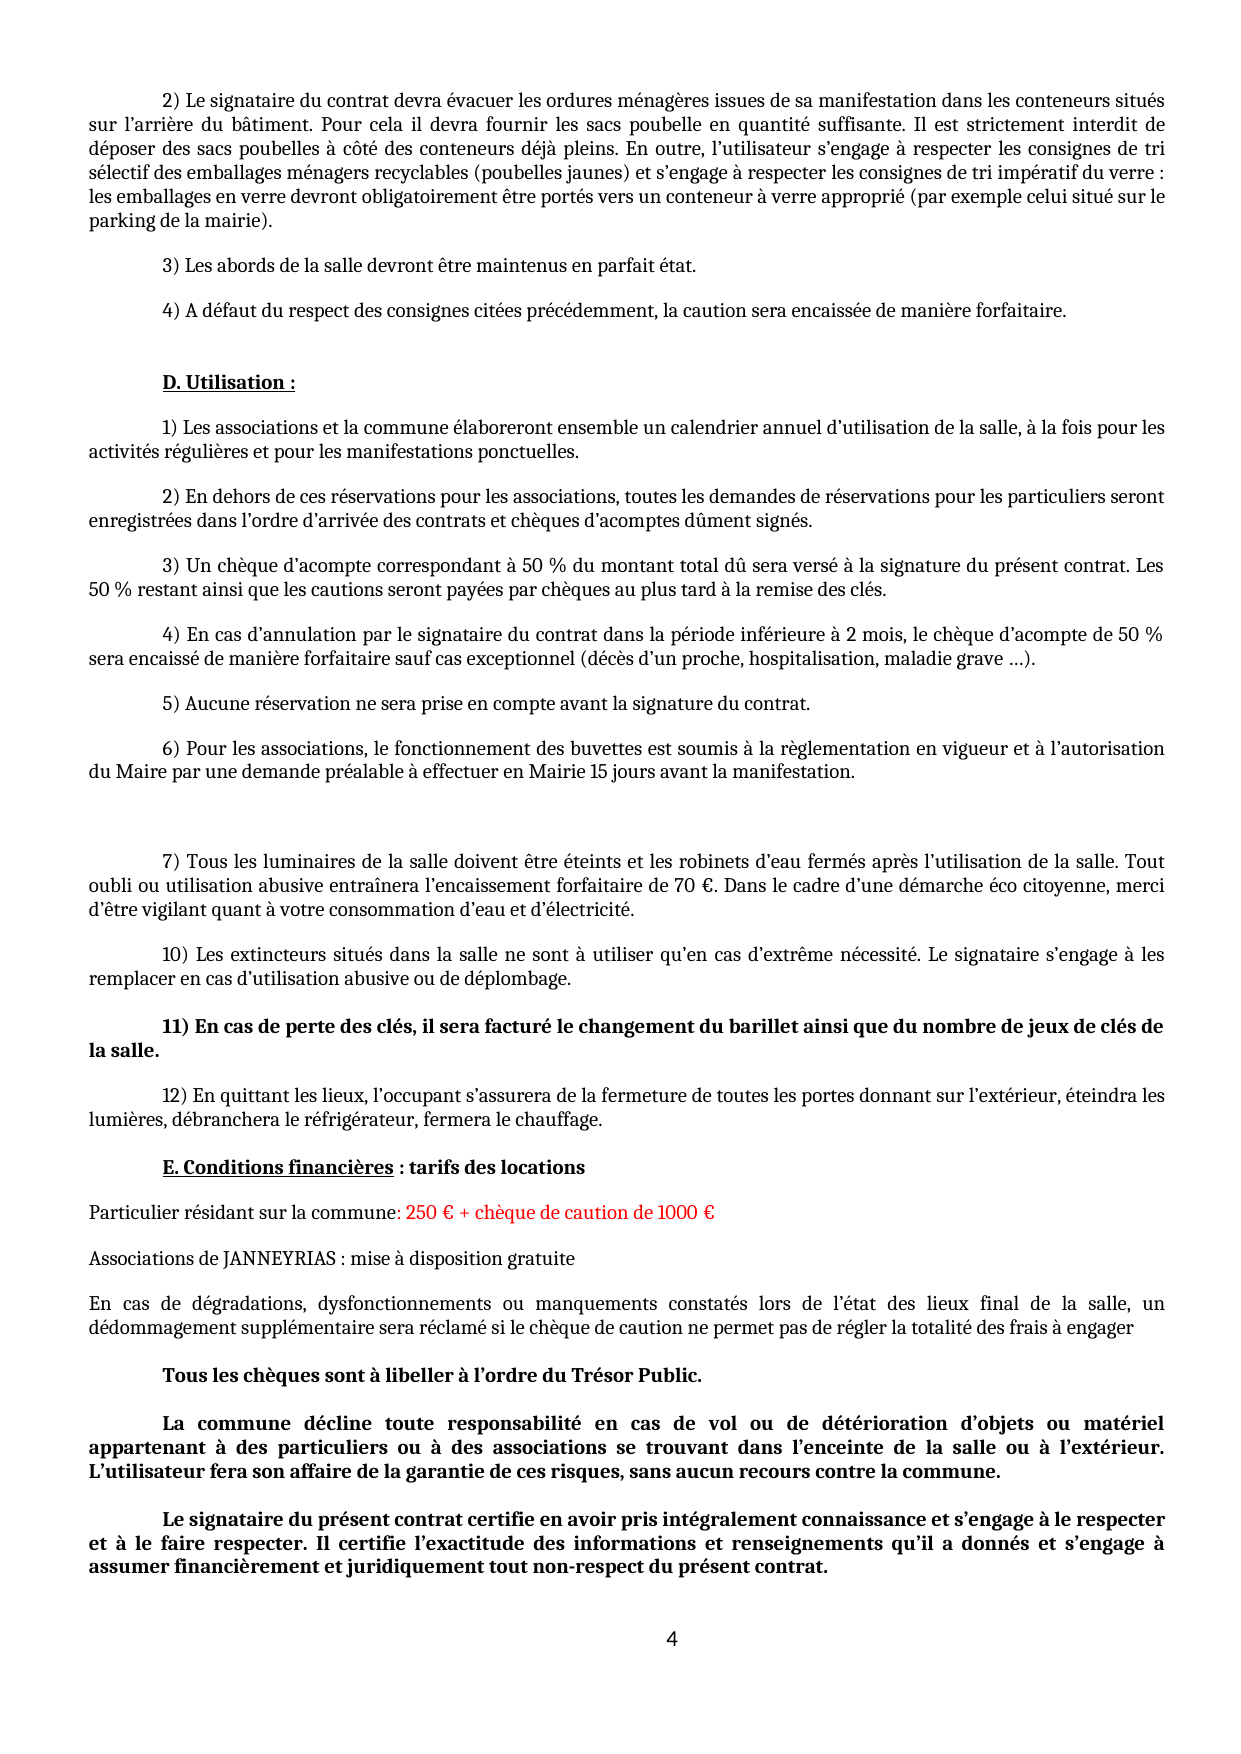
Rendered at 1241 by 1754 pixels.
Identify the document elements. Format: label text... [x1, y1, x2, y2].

text 2) En dehors de ces réservations pour les associations, toutes les demandes de réservations pour les particuliers seront enregistrées dans l’ordre d’arrivée des contrats et chèques d’acomptes dûment signés. [89, 484, 1167, 532]
text En cas de dégradations, dysfonctionnements ou manquements constatés lors de l’état des lieux final de la salle, un dédommagement supplémentaire sera réclamé si le chèque de caution ne permet pas de régler la totalité des frais à engager [89, 1292, 1167, 1339]
text Associations de JANNEYRIAS : mise à disposition gratuite [89, 1246, 1167, 1270]
text 10) Les extincteurs situés dans la salle ne sont à utiliser qu’en cas d’extrême nécessité. Le signataire s’engage à les remplacer en cas d’utilisation abusive ou de déplombage. [89, 943, 1167, 991]
text 4) A défaut du respect des consignes citées précédemment, la caution sera encaissée de manière forfaitaire. [89, 298, 1167, 322]
text 7) Tous les luminaires de la salle doivent être éteints et les robinets d’eau fermés après l’utilisation de la salle. Tout oubli ou utilisation abusive entraînera l’encaissement forfaitaire de 70 €. Dans le cadre d’une démarche éco citoyenne, merci d’être vigilant quant à votre consommation d’eau et d’électricité. [89, 850, 1167, 922]
text 3) Un chèque d’acompte correspondant à 50 % du montant total dû sera versé à la signature du présent contrat. Les 50 % restant ainsi que les cautions seront payées par chèques au plus tard à la remise des clés. [89, 553, 1167, 601]
text Tous les chèques sont à libeller à l’ordre du Trésor Public. [89, 1363, 1167, 1387]
text 5) Aucune réservation ne sera prise en compte avant la signature du contrat. [89, 691, 1167, 715]
text La commune décline toute responsabilité en cas de vol ou de détérioration d’objets ou matériel appartenant à des particuliers ou à des associations se trouvant dans l’enceinte de la salle ou à l’extérieur. L’utilisateur fera son affaire de la garantie de ces risques, sans aucun recours contre la commune. [89, 1411, 1167, 1483]
text 4) En cas d’annulation par le signataire du contrat dans la période inférieure à 2 mois, le chèque d’acompte de 50 % sera encaissé de manière forfaitaire sauf cas exceptionnel (décès d’un proche, hospitalisation, maladie grave …). [89, 622, 1167, 670]
text 11) En cas de perte des clés, il sera facturé le changement du barillet ainsi que du nombre de jeux de clés de la salle. [89, 1015, 1167, 1063]
text 6) Pour les associations, le fonctionnement des buvettes est soumis à la règlementation en vigueur et à l’autorisation du Maire par une demande préalable à effectuer en Mairie 15 jours avant la manifestation. [89, 736, 1167, 784]
text E. Conditions financières : tarifs des locations [89, 1156, 1167, 1180]
text 2) Le signataire du contrat devra évacuer les ordures ménagères issues de sa manifestation dans les conteneurs situés sur l’arrière du bâtiment. Pour cela il devra fournir les sacs poubelle en quantité suffisante. Il est strictement interdit de déposer des sacs poubelles à côté des conteneurs déjà pleins. En outre, l’utilisateur s’engage à respecter les consignes de tri sélectif des emballages ménagers recyclables (poubelles jaunes) et s’engage à respecter les consignes de tri impératif du verre : les emballages en verre devront obligatoirement être portés vers un conteneur à verre approprié (par exemple celui situé sur le parking de la mairie). [89, 89, 1167, 232]
text 12) En quittant les lieux, l’occupant s’assurera de la fermeture de toutes les portes donnant sur l’extérieur, éteindra les lumières, débranchera le réfrigérateur, fermera le chauffage. [89, 1084, 1167, 1132]
text Particulier résidant sur la commune: 250 € + chèque de caution de 1000 € [89, 1201, 1167, 1225]
text D. Utilisation : [89, 370, 1167, 394]
text 1) Les associations et la commune élaboreront ensemble un calendrier annuel d’utilisation de la salle, à la fois pour les activités régulières et pour les manifestations ponctuelles. [89, 415, 1167, 463]
text 3) Les abords de la salle devront être maintenus en parfait état. [89, 253, 1167, 277]
text Le signataire du présent contrat certifie en avoir pris intégralement connaissance et s’engage à le respecter et à le faire respecter. Il certifie l’exactitude des informations et renseignements qu’il a donnés et s’engage à assumer financièrement et juridiquement tout non-respect du présent contrat. [89, 1507, 1167, 1579]
